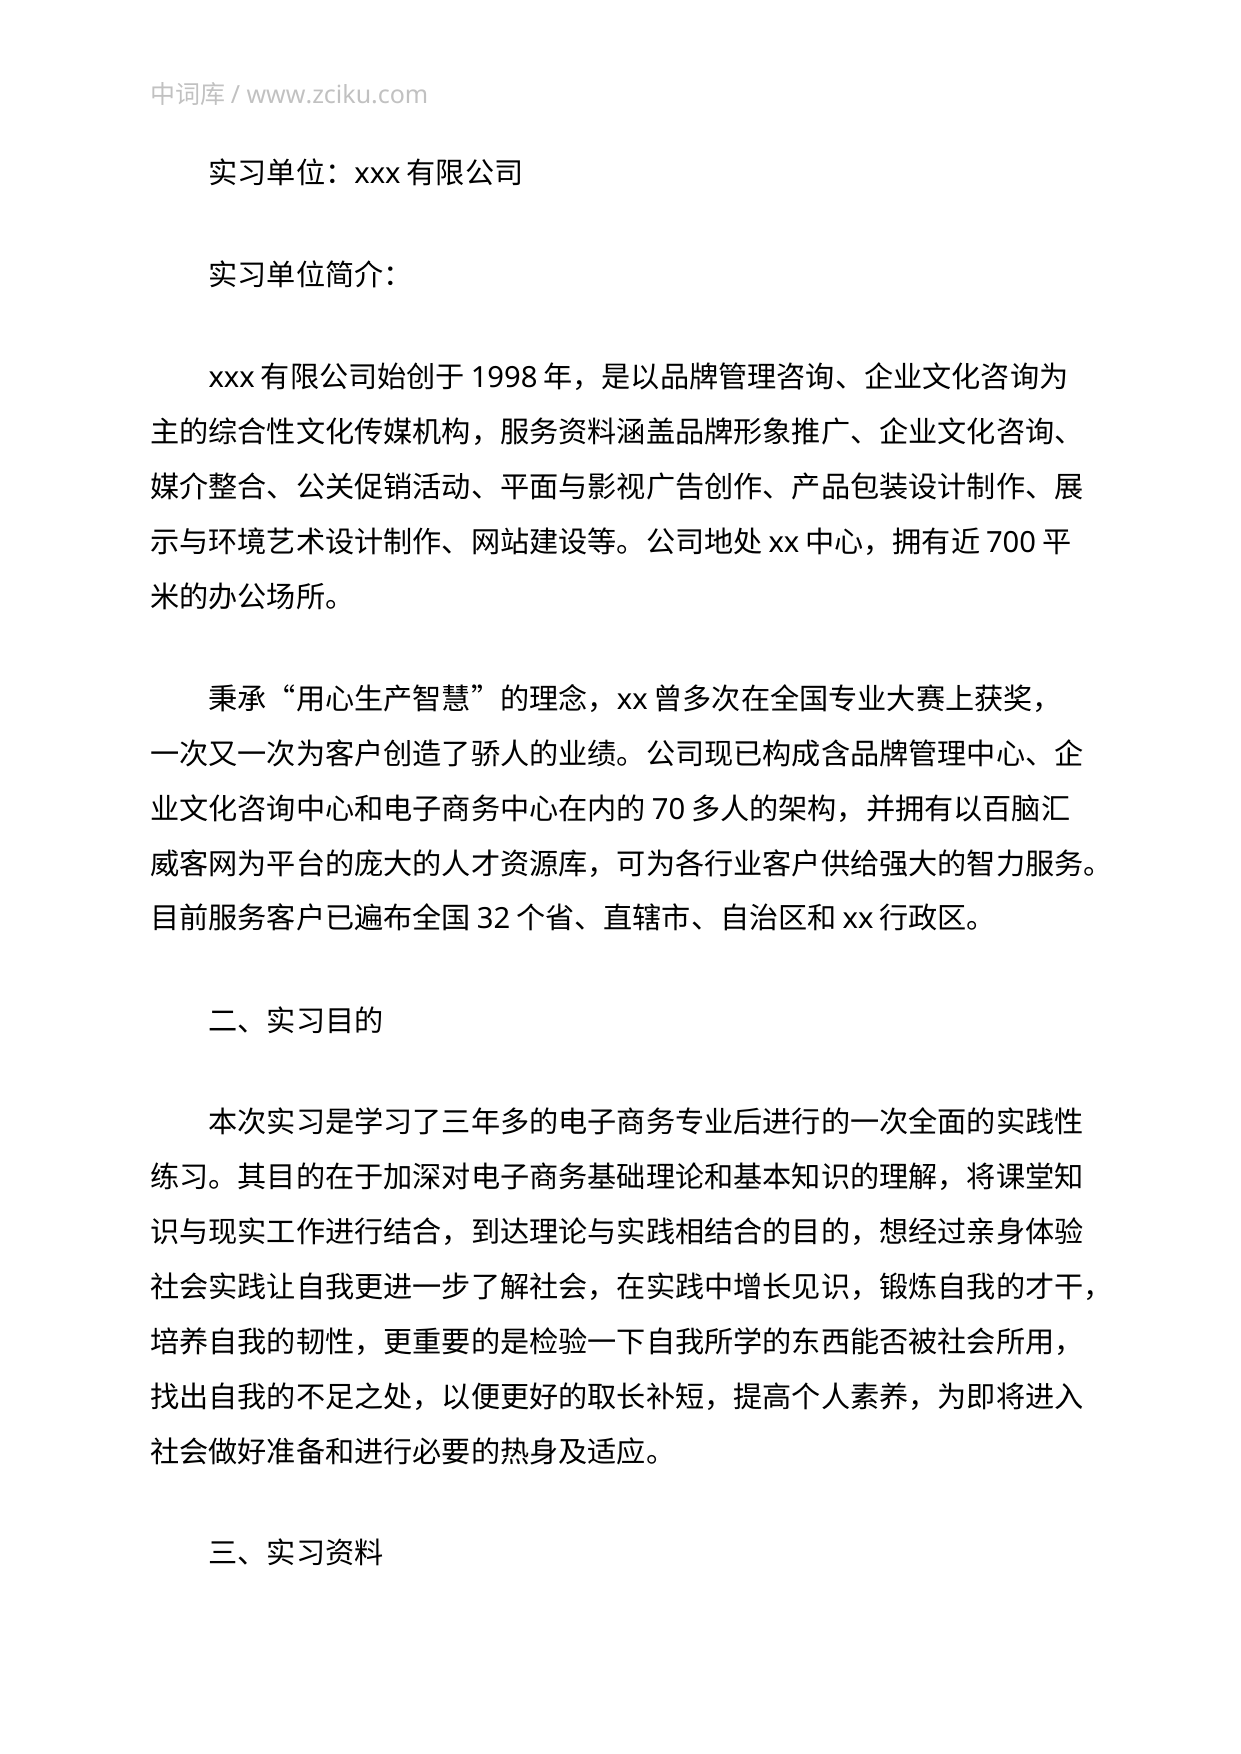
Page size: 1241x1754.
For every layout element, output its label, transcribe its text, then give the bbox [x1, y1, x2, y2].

text 三、实习资料 [150, 1530, 1090, 1572]
text 本次实习是学习了三年多的电子商务专业后进行的一次全面的实践性练习。其目的在于加深对电子商务基础理论和基本知识的理解，将课堂知识与现实工作进行结合，到达理论与实践相结合的目的，想经过亲身体验社会实践让自我更进一步了解社会，在实践中增长见识，锻炼自我的才干，培养自我的韧性，更重要的是检验一下自我所学的东西能否被社会所用，找出自我的不足之处，以便更好的取长补短，提高个人素养，为即将进入社会做好准备和进行必要的热身及适应。 [150, 1099, 1090, 1471]
text xxx有限公司始创于1998年，是以品牌管理咨询、企业文化咨询为主的综合性文化传媒机构，服务资料涵盖品牌形象推广、企业文化咨询、媒介整合、公关促销活动、平面与影视广告创作、产品包装设计制作、展示与环境艺术设计制作、网站建设等。公司地处xx中心，拥有近700平米的办公场所。 [150, 354, 1090, 616]
text 实习单位：xxx有限公司 [150, 150, 1090, 192]
text 实习单位简介： [150, 252, 1090, 294]
text 秉承“用心生产智慧”的理念，xx曾多次在全国专业大赛上获奖，一次又一次为客户创造了骄人的业绩。公司现已构成含品牌管理中心、企业文化咨询中心和电子商务中心在内的70多人的架构，并拥有以百脑汇威客网为平台的庞大的人才资源库，可为各行业客户供给强大的智力服务。目前服务客户已遍布全国32个省、直辖市、自治区和xx行政区。 [150, 675, 1090, 937]
text 二、实习目的 [150, 997, 1090, 1039]
